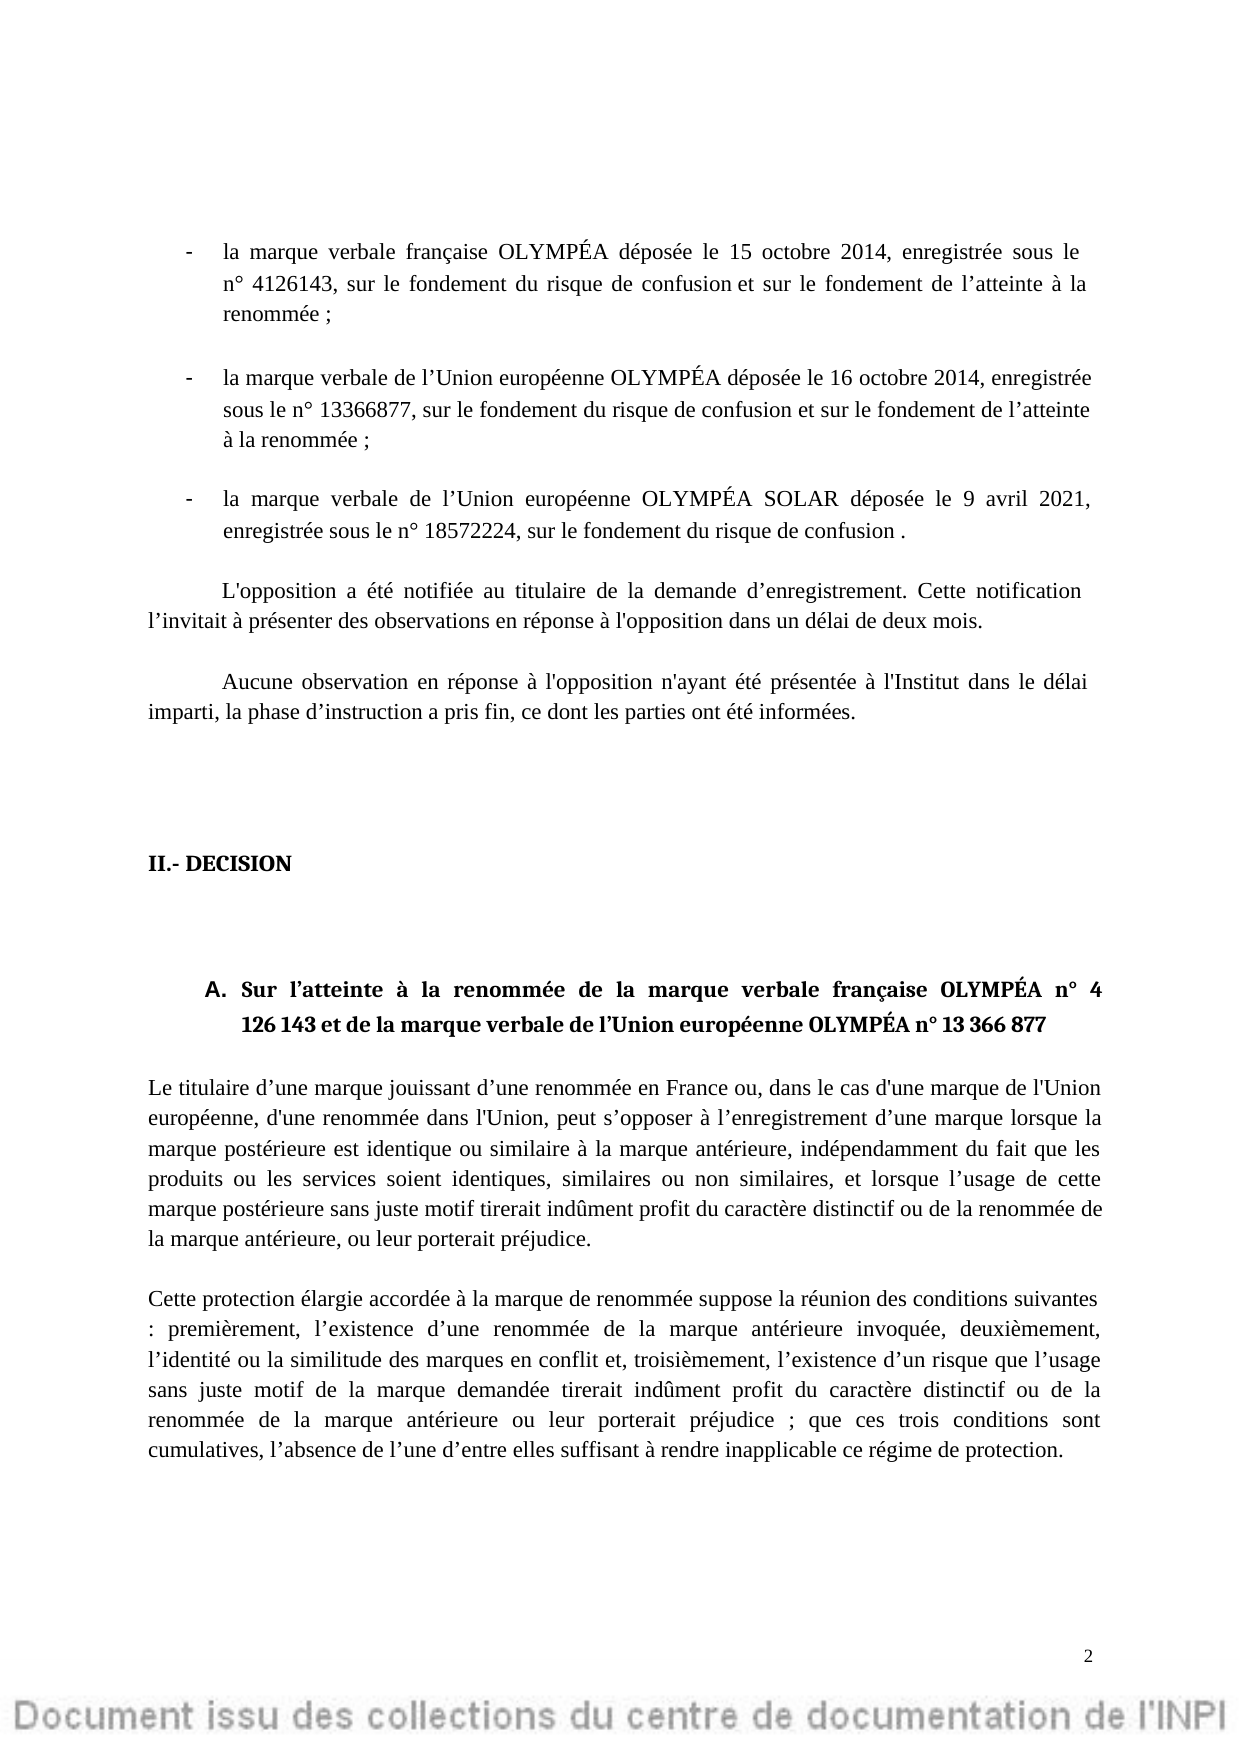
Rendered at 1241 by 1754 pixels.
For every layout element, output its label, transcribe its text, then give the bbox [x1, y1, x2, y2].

list la marque verbale française OLYMPÉA déposée le 15 octobre 2014, enregistrée sous le n° 4126143, sur le fondement du risque de confusion et sur le fondement de l’atteinte à la renommée ; [185, 235, 1092, 327]
picture [0, 1658, 1241, 1754]
text L'opposition a été notifiée au titulaire de la demande d’enregistrement. Cette notification l’invitait à présenter des observations en réponse à l'opposition dans un délai de deux mois. [148, 577, 1092, 634]
text Le titulaire d’une marque jouissant d’une renommée en France ou, dans le cas d'une marque de l'Union européenne, d'une renommée dans l'Union, peut s’opposer à l’enregistrement d’une marque lorsque la marque postérieure est identique ou similaire à la marque antérieure, indépendamment du fait que les produits ou les services soient identiques, similaires ou non similaires, et lorsque l’usage de cette marque postérieure sans juste motif tirerait indûment profit du caractère distinctif ou de la renommée de la marque antérieure, ou leur porterait préjudice. [148, 1074, 1103, 1252]
subtitle Sur l’atteinte à la renommée de la marque verbale française OLYMPÉA n° 4 126 143 et de la marque verbale de l’Union européenne OLYMPÉA n° 13 366 877 [204, 976, 1103, 1038]
text II.- DECISION [148, 851, 1240, 877]
text Cette protection élargie accordée à la marque de renommée suppose la réunion des conditions suivantes [148, 1285, 1240, 1312]
text Aucune observation en réponse à l'opposition n'ayant été présentée à l'Institut dans le délai imparti, la phase d’instruction a pris fin, ce dont les parties ont été informées. [148, 668, 1092, 724]
text : premièrement, l’existence d’une renommée de la marque antérieure invoquée, deuxièmement, l’identité ou la similitude des marques en conflit et, troisièmement, l’existence d’un risque que l’usage sans juste motif de la marque demandée tirerait indûment profit du caractère distinctif ou de la renommée de la marque antérieure ou leur porterait préjudice ; que ces trois conditions sont cumulatives, l’absence de l’une d’entre elles suffisant à rendre inapplicable ce régime de protection. [148, 1315, 1102, 1463]
list la marque verbale de l’Union européenne OLYMPÉA SOLAR déposée le 9 avril 2021, enregistrée sous le n° 18572224, sur le fondement du risque de confusion . [185, 482, 1092, 544]
list la marque verbale de l’Union européenne OLYMPÉA déposée le 16 octobre 2014, enregistrée sous le n° 13366877, sur le fondement du risque de confusion et sur le fondement de l’atteinte à la renommée ; [185, 361, 1092, 452]
